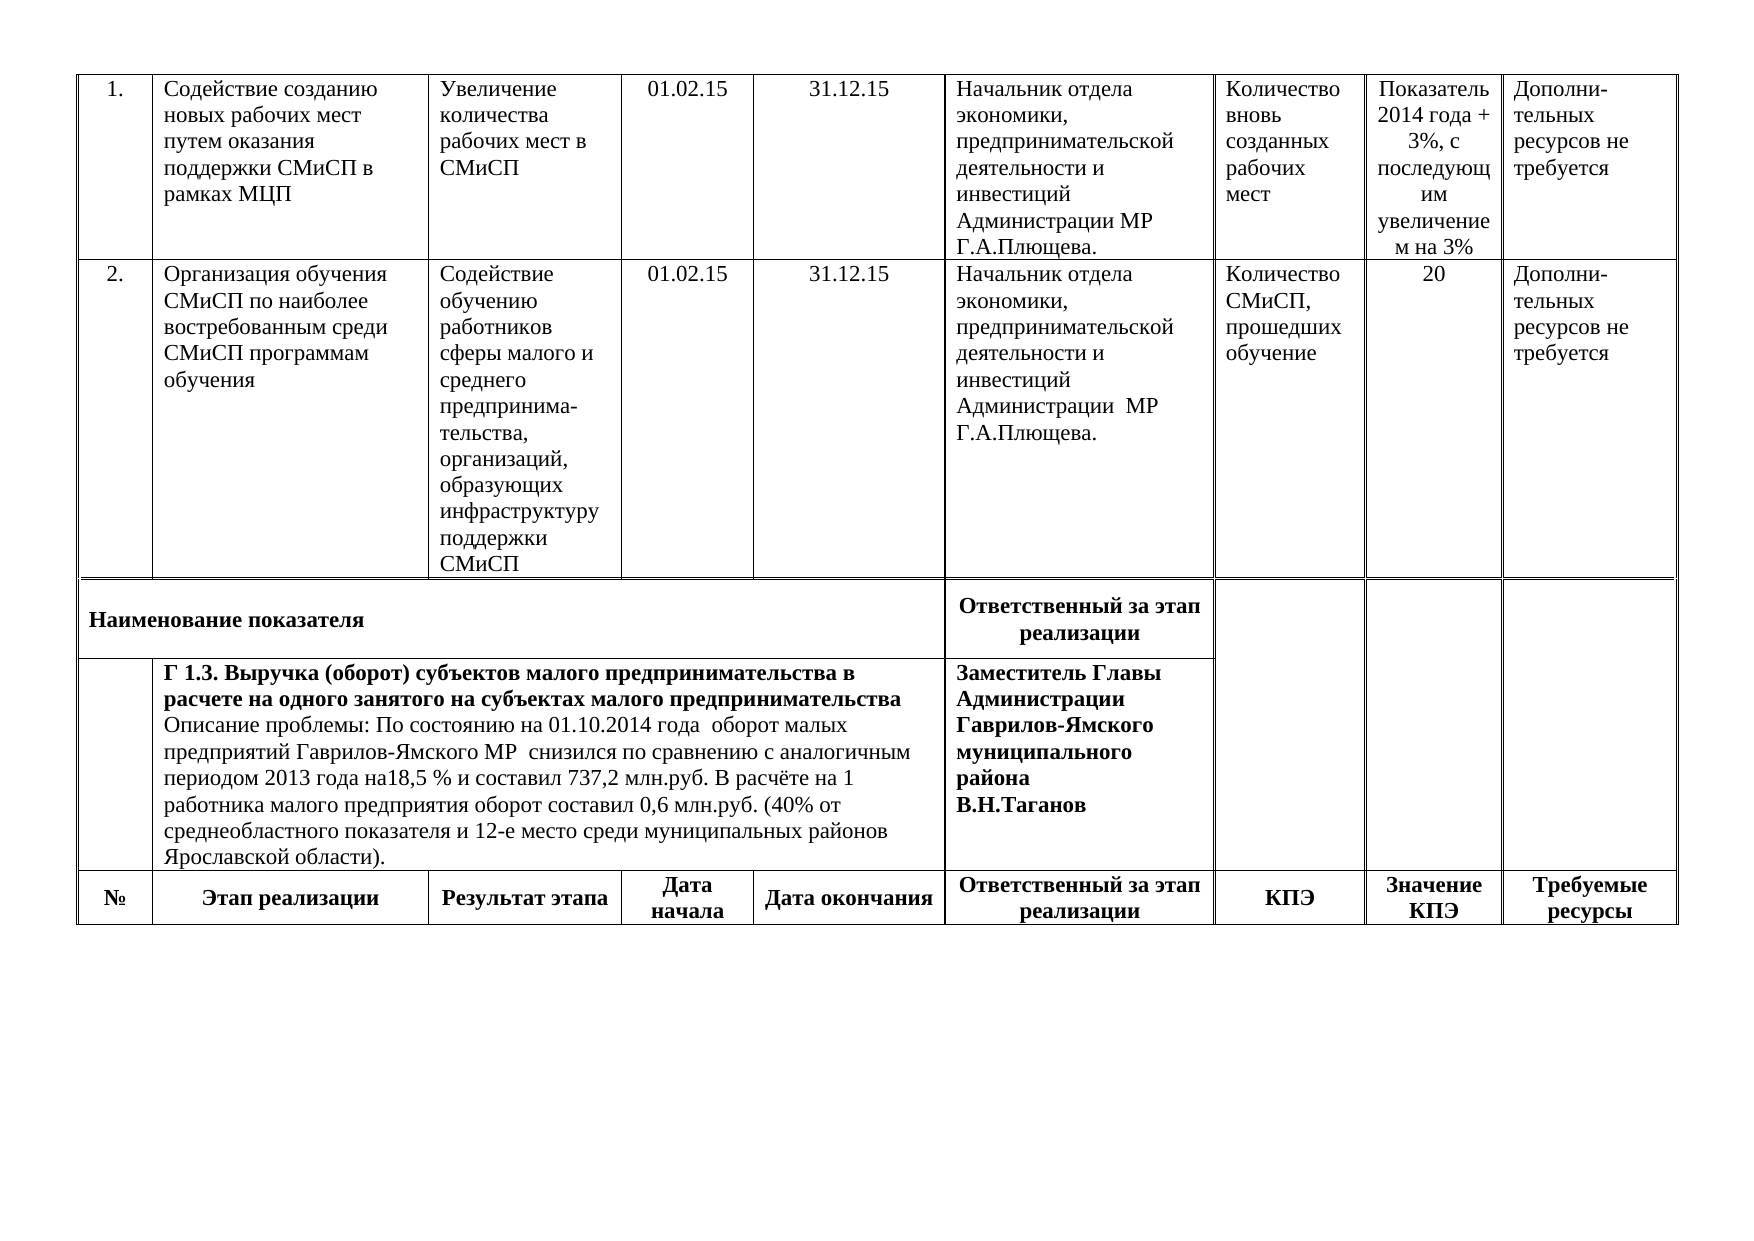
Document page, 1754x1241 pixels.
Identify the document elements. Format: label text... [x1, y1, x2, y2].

table_cell Ответственный за этап реализации [946, 580, 1213, 658]
table_cell Дополни-тельных ресурсов не требуется [1504, 260, 1676, 577]
table_cell Количество СМиСП, прошедших обучение [1216, 260, 1364, 577]
table_cell [1504, 577, 1676, 870]
table_cell 01.02.15 [622, 260, 753, 577]
table_cell Этап реализации [153, 871, 428, 923]
table_cell Значение КПЭ [1367, 871, 1501, 923]
table_cell Начальник отдела экономики, предпринимательской деятельности и инвестиций Администрации МР Г.А.Плющева. [946, 260, 1213, 577]
table_cell Заместитель Главы Администрации Гаврилов-Ямского муниципального района В.Н.Таганов [946, 659, 1213, 870]
table_cell 20 [1367, 260, 1501, 577]
table_cell Дата начала [622, 871, 753, 923]
table_cell Количество вновь созданных рабочих мест [1216, 75, 1364, 259]
table_cell 1. [79, 75, 152, 259]
table_cell [1216, 580, 1364, 870]
table_cell 2. [79, 260, 152, 577]
table_cell Начальник отдела экономики, предпринимательской деятельности и инвестиций Администрации МР Г.А.Плющева. [946, 75, 1213, 259]
table_cell Г 1.3. Выручка (оборот) субъектов малого предпринимательства в расчете на одного занятого на субъектах малого предпринимательства Описание проблемы: По состоянию на 01.10.2014 года оборот малых предприятий Гаврилов-Ямского МР снизился по сравнению с аналогичным периодом 2013 года на18,5 % и составил 737,2 млн.руб. В расчёте на 1 работника малого предприятия оборот составил 0,6 млн.руб. (40% от среднеобластного показателя и 12-е место среди муниципальных районов Ярославской области). [153, 659, 944, 870]
table_cell Увеличение количества рабочих мест в СМиСП [429, 75, 621, 259]
table_cell 01.02.15 [622, 75, 753, 259]
table_cell 31.12.15 [754, 75, 944, 259]
table_cell Содействие созданию новых рабочих мест путем оказания поддержки СМиСП в рамках МЦП [153, 75, 428, 259]
table_cell 31.12.15 [754, 260, 944, 577]
table_cell Результат этапа [429, 871, 621, 923]
table_cell КПЭ [1216, 871, 1364, 923]
table_cell № [79, 871, 152, 923]
table_cell Требуемые ресурсы [1504, 871, 1676, 923]
table_cell Ответственный за этап реализации [946, 871, 1213, 923]
table_cell Наименование показателя [79, 577, 944, 658]
table_cell [1367, 580, 1501, 870]
table_cell Дата окончания [754, 871, 944, 923]
table_cell [79, 659, 152, 870]
table_cell Показатель 2014 года + 3%, с последующим увеличением на 3% [1367, 75, 1501, 259]
table_cell Организация обучения СМиСП по наиболее востребованным среди СМиСП программам обучения [153, 260, 428, 577]
table_cell Дополни-тельных ресурсов не требуется [1504, 75, 1676, 259]
table_cell Содействие обучению работников сферы малого и среднего предпринима-тельства, организаций, образующих инфраструктуру поддержки СМиСП [429, 260, 621, 577]
